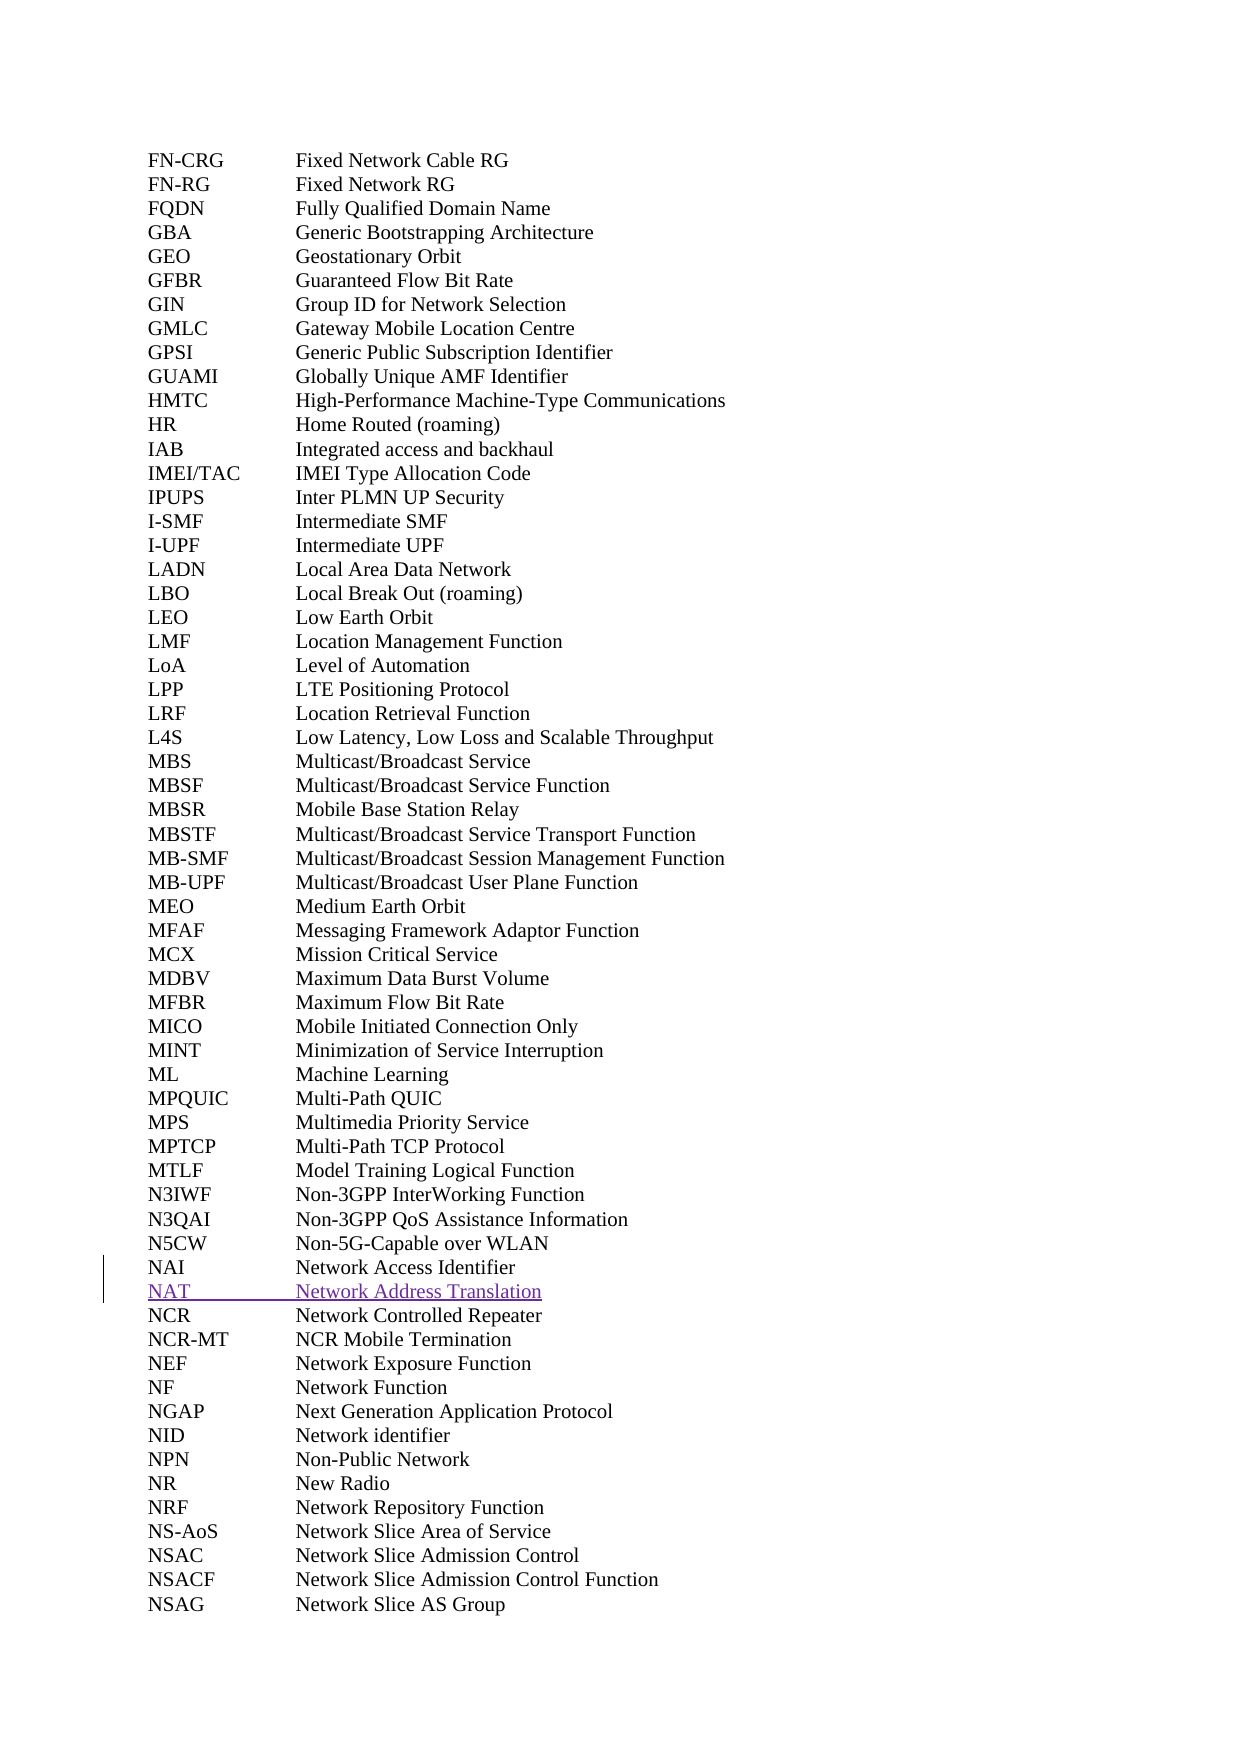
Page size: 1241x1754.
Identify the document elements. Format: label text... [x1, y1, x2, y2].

text LoA Level of Automation [148, 653, 1122, 677]
text NRF Network Repository Function [148, 1495, 1122, 1519]
text LBO Local Break Out (roaming) [148, 581, 1122, 605]
text LEO Low Earth Orbit [148, 605, 1122, 629]
text MBSF Multicast/Broadcast Service Function [148, 773, 1122, 797]
text FQDN Fully Qualified Domain Name [148, 196, 1122, 220]
text GMLC Gateway Mobile Location Centre [148, 316, 1122, 340]
text NEF Network Exposure Function [148, 1351, 1122, 1375]
text NCR Network Controlled Repeater [148, 1303, 1122, 1327]
text I-SMF Intermediate SMF [148, 509, 1122, 533]
text GIN Group ID for Network Selection [148, 292, 1122, 316]
text HR Home Routed (roaming) [148, 412, 1122, 436]
text LADN Local Area Data Network [148, 557, 1122, 581]
text NPN Non-Public Network [148, 1447, 1122, 1471]
text NSACF Network Slice Admission Control Function [148, 1567, 1122, 1591]
text LPP LTE Positioning Protocol [148, 677, 1122, 701]
text IAB Integrated access and backhaul [148, 436, 1122, 461]
text N3QAI Non-3GPP QoS Assistance Information [148, 1206, 1122, 1231]
text MCX Mission Critical Service [148, 942, 1122, 966]
text MFAF Messaging Framework Adaptor Function [148, 918, 1122, 942]
text MB-UPF Multicast/Broadcast User Plane Function [148, 869, 1122, 894]
text GFBR Guaranteed Flow Bit Rate [148, 268, 1122, 292]
text HMTC High-Performance Machine-Type Communications [148, 388, 1122, 412]
text FN-CRG Fixed Network Cable RG [148, 148, 1122, 172]
text GBA Generic Bootstrapping Architecture [148, 220, 1122, 244]
text LRF Location Retrieval Function [148, 701, 1122, 725]
text NID Network identifier [148, 1423, 1122, 1447]
text MEO Medium Earth Orbit [148, 894, 1122, 918]
text NCR-MT NCR Mobile Termination [148, 1327, 1122, 1351]
text MINT Minimization of Service Interruption [148, 1038, 1122, 1062]
text MICO Mobile Initiated Connection Only [148, 1014, 1122, 1038]
text GUAMI Globally Unique AMF Identifier [148, 364, 1122, 388]
text MPQUIC Multi-Path QUIC [148, 1086, 1122, 1110]
text NR New Radio [148, 1471, 1122, 1495]
text NAI Network Access Identifier [148, 1254, 1122, 1279]
text NF Network Function [148, 1375, 1122, 1399]
text NGAP Next Generation Application Protocol [148, 1399, 1122, 1423]
text IPUPS Inter PLMN UP Security [148, 484, 1122, 509]
text MB-SMF Multicast/Broadcast Session Management Function [148, 846, 1122, 869]
text MDBV Maximum Data Burst Volume [148, 966, 1122, 990]
text I-UPF Intermediate UPF [148, 533, 1122, 557]
text NSAG Network Slice AS Group [148, 1591, 1122, 1616]
text GEO Geostationary Orbit [148, 244, 1122, 268]
text MPTCP Multi-Path TCP Protocol [148, 1134, 1122, 1158]
text MBSR Mobile Base Station Relay [148, 797, 1122, 821]
text MPS Multimedia Priority Service [148, 1110, 1122, 1134]
text FN-RG Fixed Network RG [148, 172, 1122, 196]
text MBS Multicast/Broadcast Service [148, 749, 1122, 773]
text IMEI/TAC IMEI Type Allocation Code [148, 461, 1122, 484]
text NSAC Network Slice Admission Control [148, 1543, 1122, 1567]
text NS-AoS Network Slice Area of Service [148, 1519, 1122, 1543]
text MFBR Maximum Flow Bit Rate [148, 990, 1122, 1014]
text GPSI Generic Public Subscription Identifier [148, 340, 1122, 364]
text N5CW Non-5G-Capable over WLAN [148, 1231, 1122, 1254]
text L4S Low Latency, Low Loss and Scalable Throughput [148, 725, 1122, 749]
text MTLF Model Training Logical Function [148, 1158, 1122, 1182]
text N3IWF Non-3GPP InterWorking Function [148, 1182, 1122, 1206]
text LMF Location Management Function [148, 629, 1122, 653]
text ML Machine Learning [148, 1062, 1122, 1086]
text MBSTF Multicast/Broadcast Service Transport Function [148, 821, 1122, 846]
